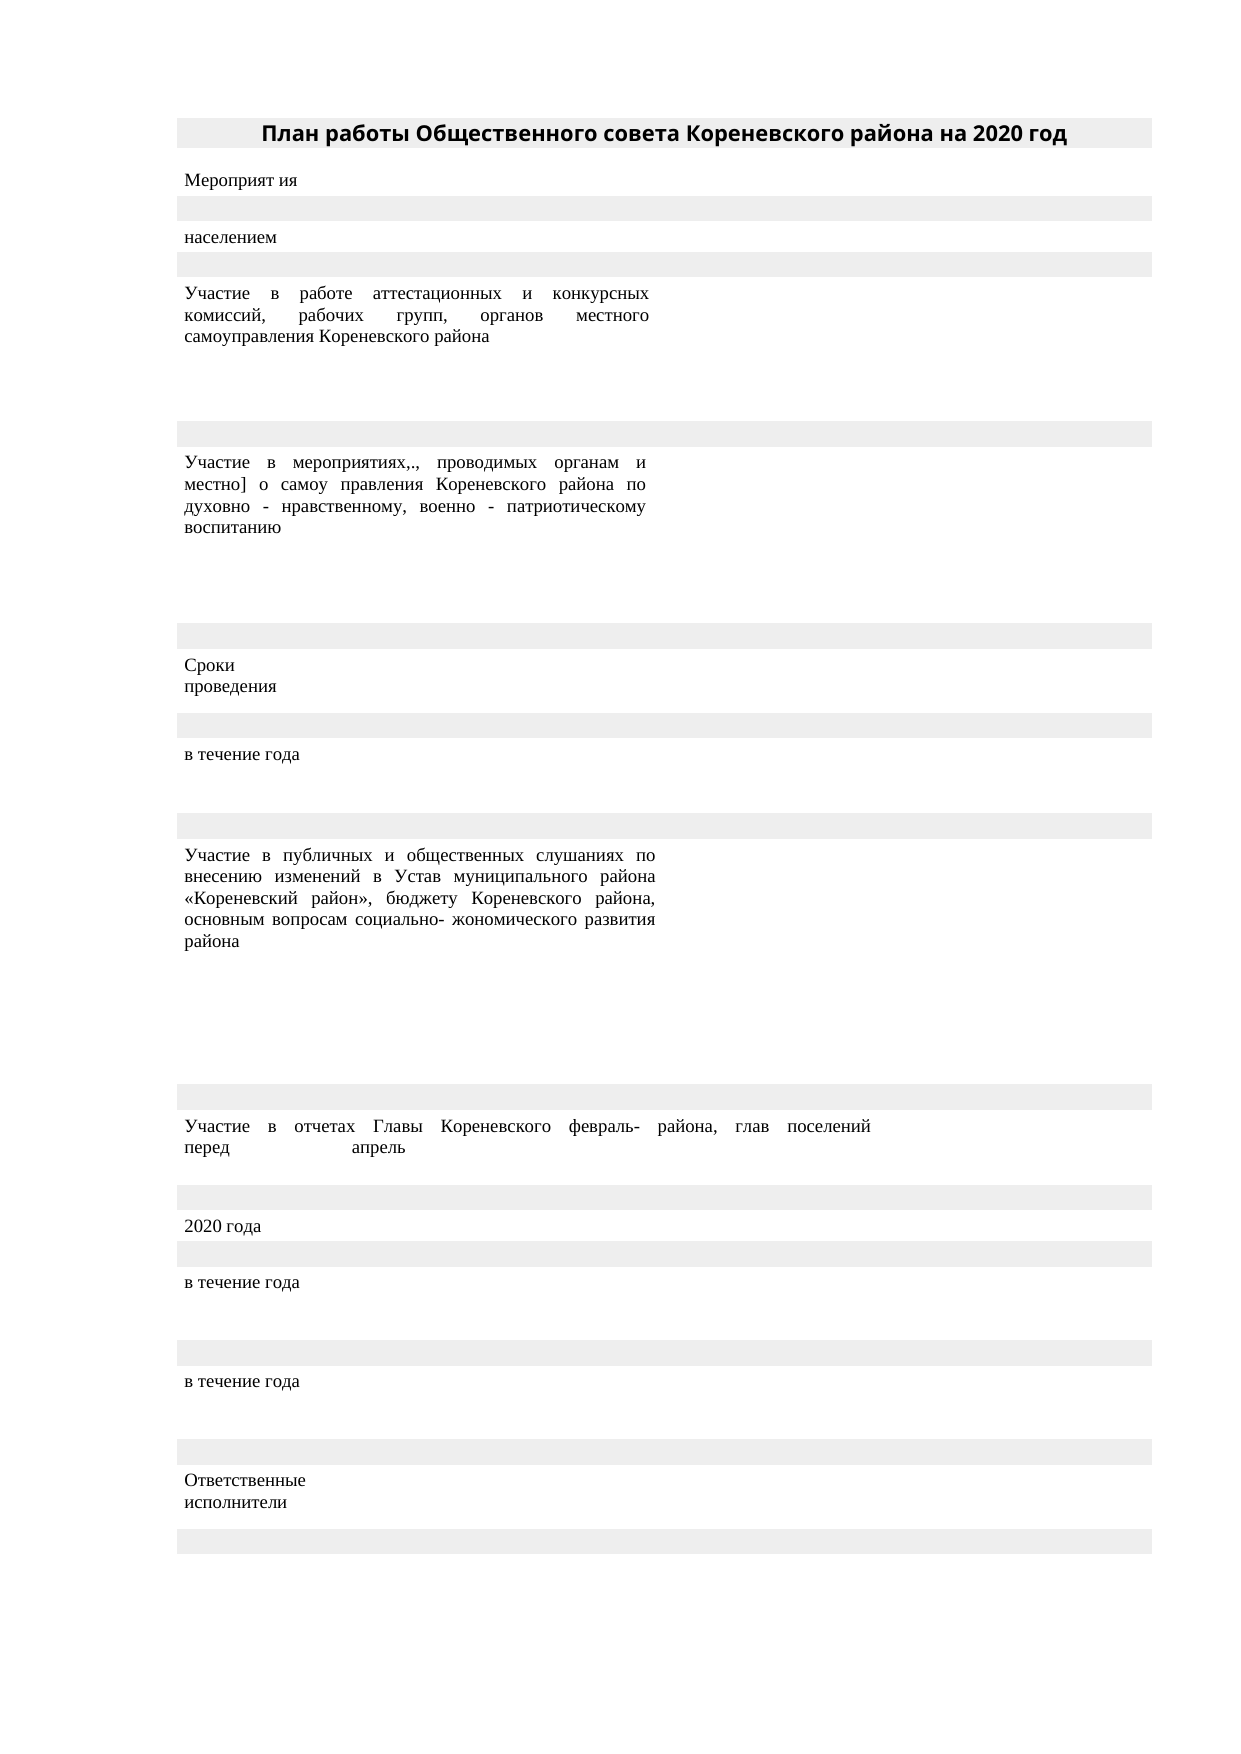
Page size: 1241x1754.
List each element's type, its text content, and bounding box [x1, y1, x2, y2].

table_header в течение года [179, 740, 310, 812]
table_header Участие в отчетах Главы Кореневского февраль- района, глав поселений перед апрель [179, 1111, 877, 1183]
table_header Сроки проведения [179, 651, 330, 711]
table_header Мероприят ия [179, 166, 306, 194]
table_header 2020 года [179, 1212, 270, 1240]
table_header в течение года [179, 1268, 310, 1339]
text План работы Общественного совета Кореневского района на 2020 год [177, 118, 1152, 148]
table_header Участие в публичных и общественных слушаниях по внесению изменений в Устав муниципального района «Кореневский район», бюджету Кореневского района, основным вопросам социально- жономического развития района [179, 841, 662, 1083]
table_header населением [179, 223, 286, 250]
table_header Участие в мероприятиях,., проводимых органам и местно] о самоу правления Кореневского района по духовно - нравственному, военно - патриотическому воспитанию [179, 448, 652, 622]
table_header в течение года [179, 1367, 308, 1438]
table_header Ответственные исполнители [179, 1466, 379, 1527]
table_header Участие в работе аттестационных и конкурсных комиссий, рабочих групп, органов местного самоуправления Кореневского района [179, 279, 655, 420]
